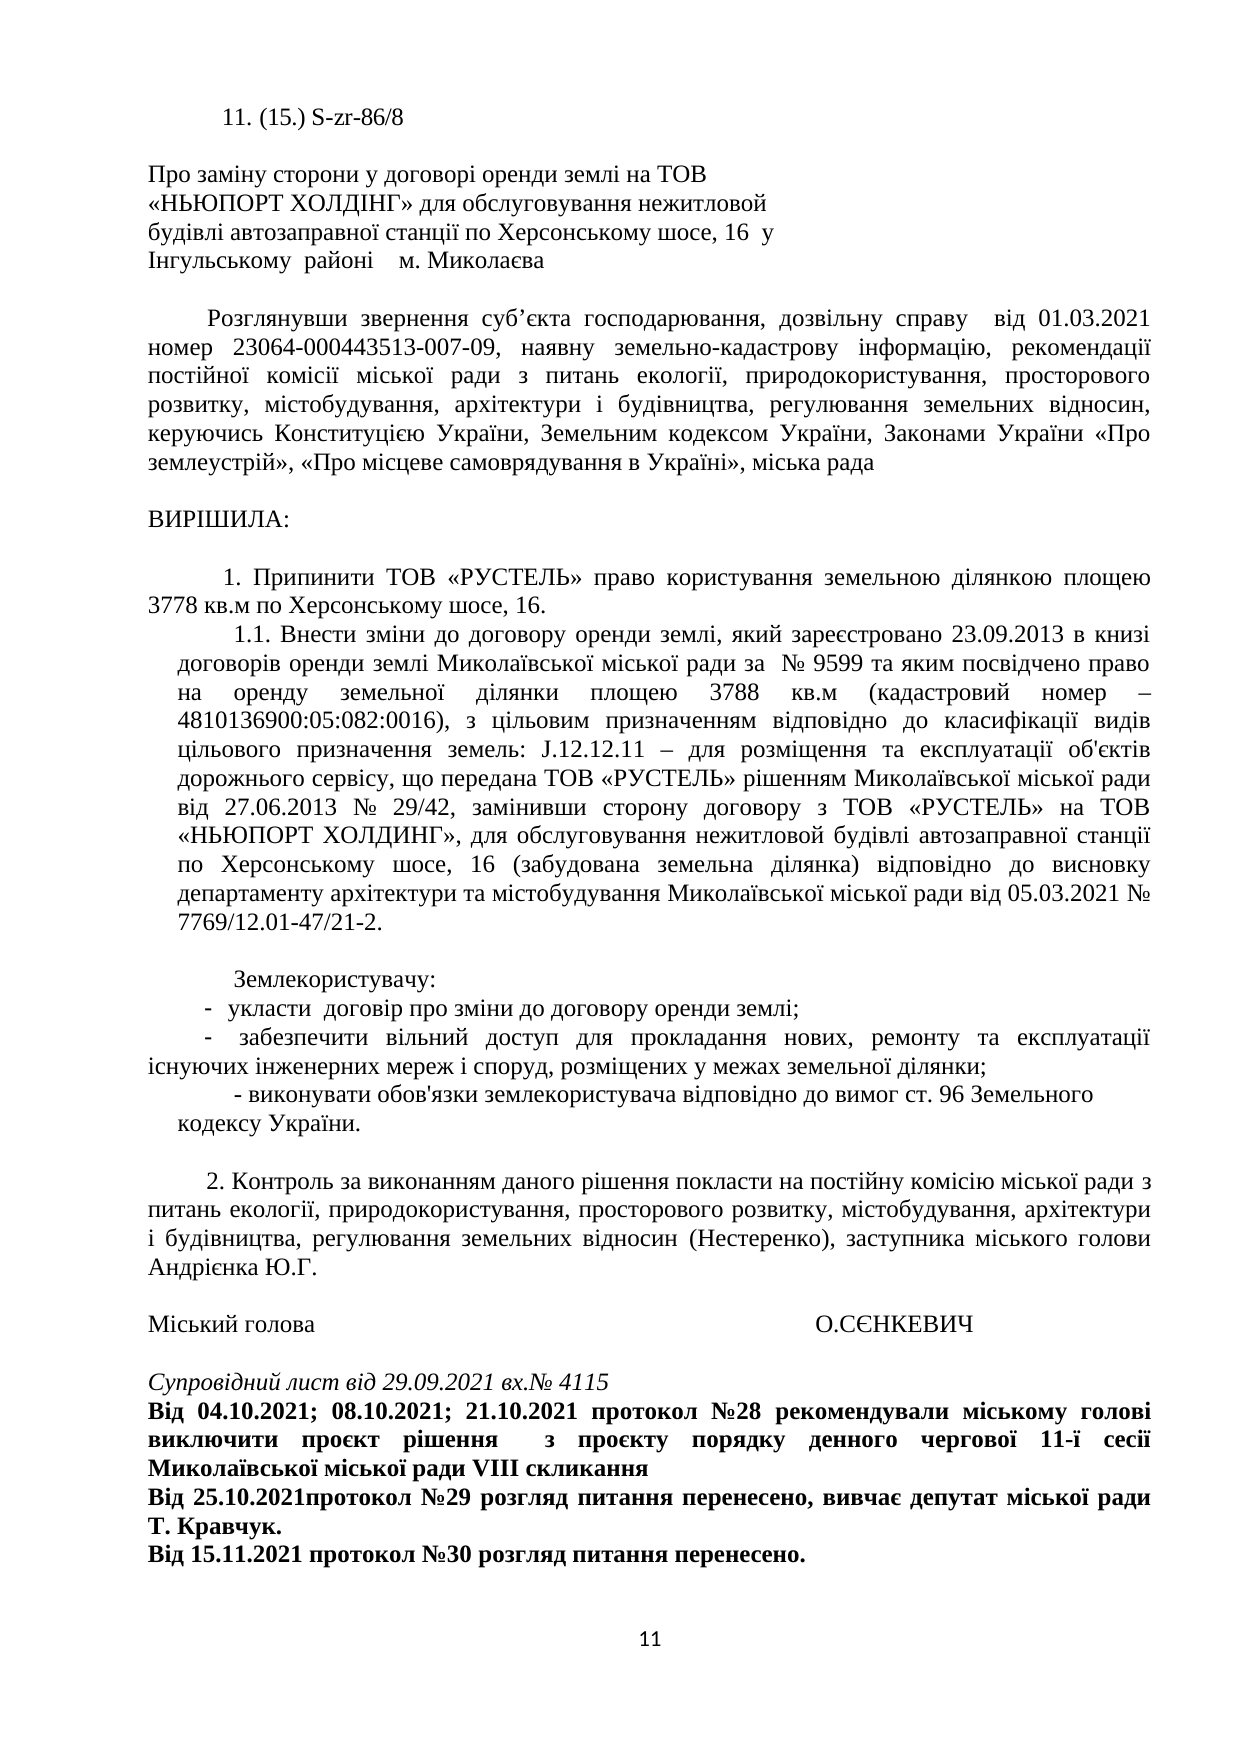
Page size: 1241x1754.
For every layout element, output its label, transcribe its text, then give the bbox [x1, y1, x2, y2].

text Від 04.10.2021; 08.10.2021; 21.10.2021 протокол №28 рекомендували міському голові виключити проєкт рішення з проєкту порядку денного чергової 11-ї сесії Миколаївської міської ради VIII скликання [148, 1396, 1152, 1482]
text Про заміну сторони у договорі оренди землі на ТОВ «НЬЮПОРТ ХОЛДІНГ» для обслуговування нежитловой будівлі автозаправної станції по Херсонському шосе, 16 у Інгульському районі м. Миколаєва [148, 159, 820, 274]
text Від 25.10.2021протокол №29 розгляд питання перенесено, вивчає депутат міської ради Т. Кравчук. [148, 1482, 1152, 1539]
text 1. Припинити ТОВ «РУСТЕЛЬ» право користування земельною ділянкою площею 3778 кв.м по Херсонському шосе, 16. [148, 562, 1152, 619]
text 1.1. Внести зміни до договору оренди землі, який зареєстровано 23.09.2013 в книзі договорів оренди землі Миколаївської міської ради за № 9599 та яким посвідчено право на оренду земельної ділянки площею 3788 кв.м (кадастровий номер – 4810136900:05:082:0016), з цільовим призначенням відповідно до класифікації видів цільового призначення земель: J.12.12.11 – для розміщення та експлуатації об'єктів дорожнього сервісу, що передана ТОВ «РУСТЕЛЬ» рішенням Миколаївської міської ради від 27.06.2013 № 29/42, замінивши сторону договору з ТОВ «РУСТЕЛЬ» на ТОВ «НЬЮПОРТ ХОЛДИНГ», для обслуговування нежитловой будівлі автозаправної станції по Херсонському шосе, 16 (забудована земельна ділянка) відповідно до висновку департаменту архітектури та містобудування Миколаївської міської ради від 05.03.2021 № 7769/12.01-47/21-2. [177, 619, 1152, 936]
text ВИРІШИЛА: [148, 504, 1152, 533]
list укласти договір про зміни до договору оренди землі; [148, 993, 1152, 1022]
list забезпечити вільний доступ для прокладання нових, ремонту та експлуатації існуючих інженерних мереж і споруд, розміщених у межах земельної ділянки; [148, 1022, 1152, 1079]
text 2. Контроль за виконанням даного рішення покласти на постійну комісію міської ради з питань екології, природокористування, просторового розвитку, містобудування, архітектури і будівництва, регулювання земельних відносин (Нестеренко), заступника міського голови Андрієнка Ю.Г. [148, 1166, 1152, 1281]
text Міський голова О.СЄНКЕВИЧ [148, 1309, 1152, 1338]
text Землекористувачу: [177, 964, 1152, 993]
text - виконувати обов'язки землекористувача відповідно до вимог ст. 96 Земельного кодексу України. [177, 1079, 1152, 1137]
text Супровідний лист від 29.09.2021 вх.№ 4115 [148, 1367, 1152, 1396]
list (15.) S-zr-86/8 [222, 102, 1152, 131]
text Від 15.11.2021 протокол №30 розгляд питання перенесено. [148, 1539, 1152, 1568]
text Розглянувши звернення суб’єкта господарювання, дозвільну справу від 01.03.2021 номер 23064-000443513-007-09, наявну земельно-кадастрову інформацію, рекомендації постійної комісії міської ради з питань екології, природокористування, просторового розвитку, містобудування, архітектури і будівництва, регулювання земельних відносин, керуючись Конституцією України, Земельним кодексом України, Законами України «Про землеустрій», «Про місцеве самоврядування в Україні», міська рада [148, 303, 1152, 476]
